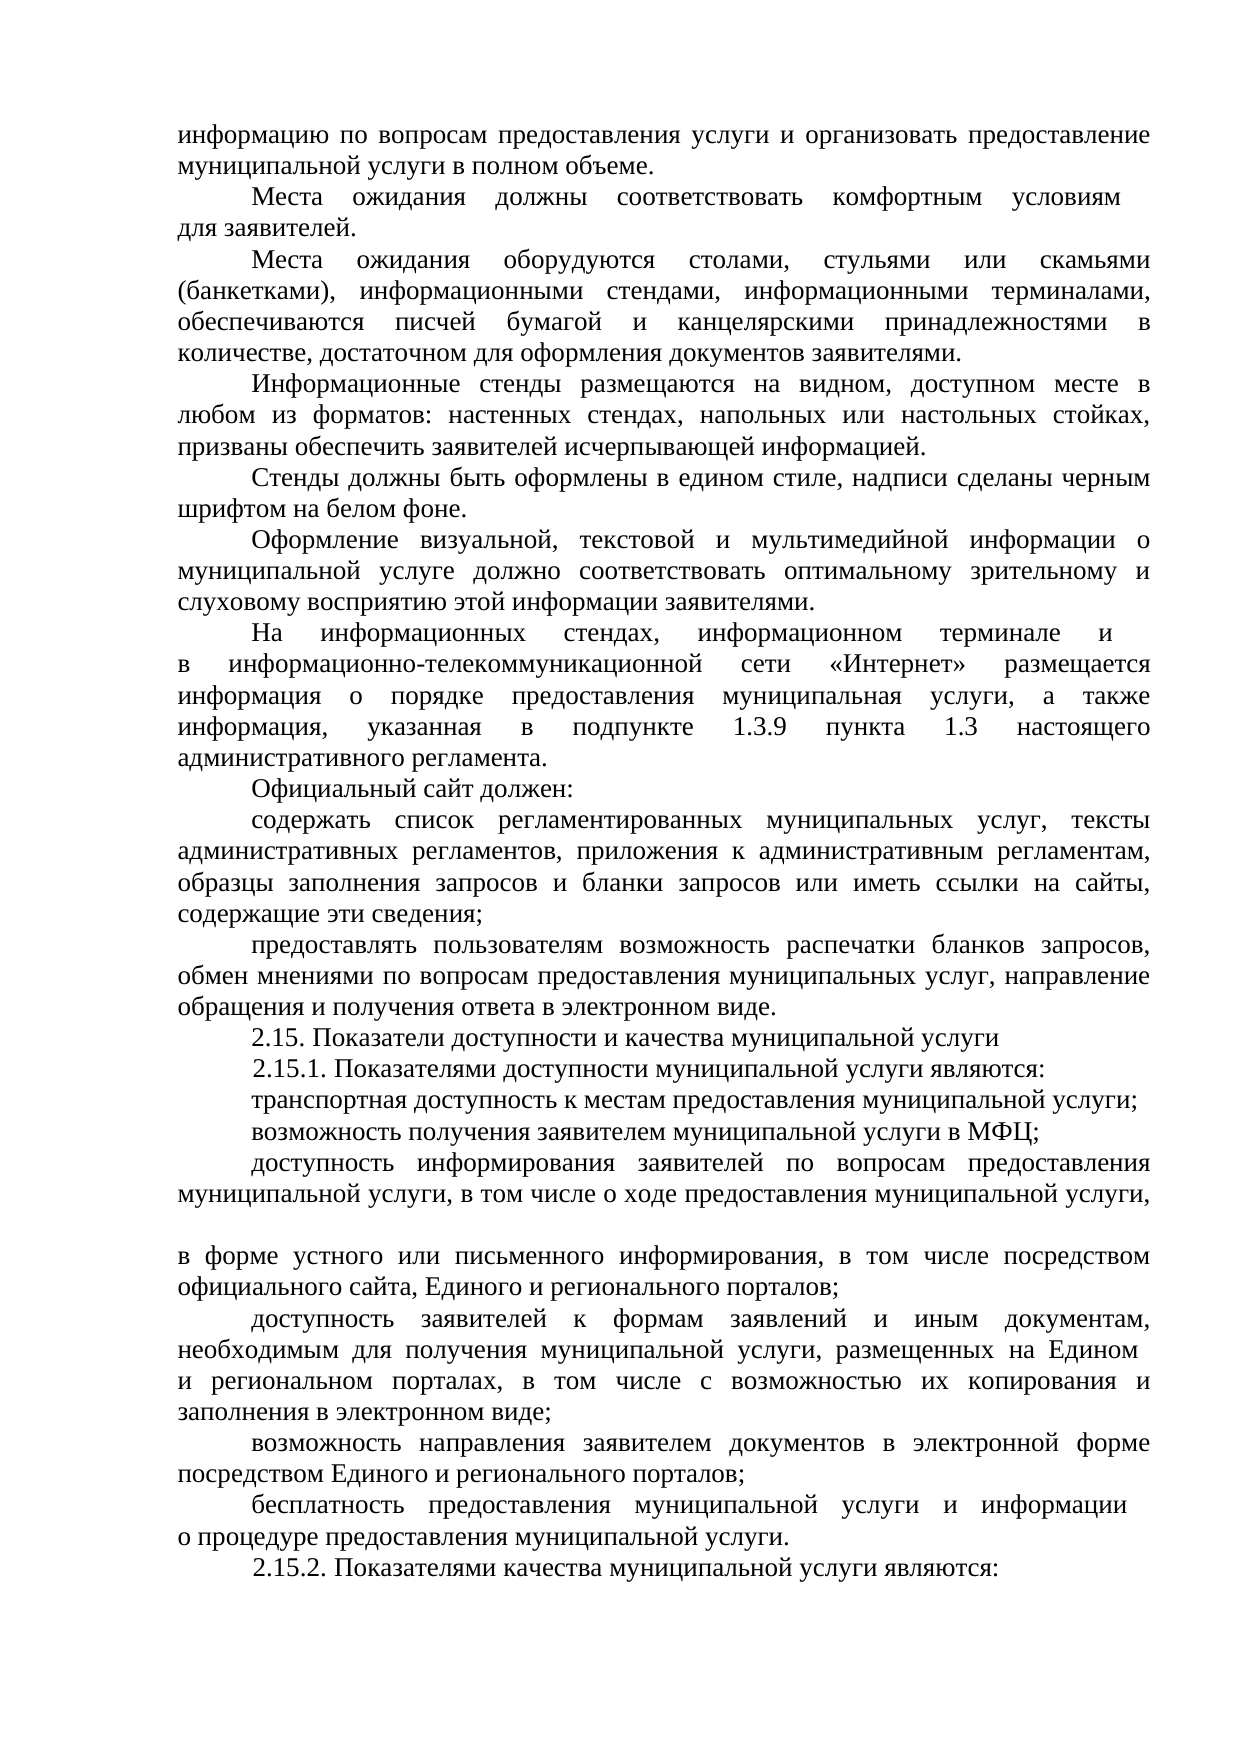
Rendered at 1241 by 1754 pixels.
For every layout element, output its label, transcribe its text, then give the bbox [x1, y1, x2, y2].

text Места ожидания должны соответствовать комфортным условиям для заявителей. [177, 180, 1152, 243]
text 2.15. Показатели доступности и качества муниципальной услуги [251, 1021, 1152, 1052]
list Показателями доступности муниципальной услуги являются: [252, 1052, 1152, 1084]
text возможность направления заявителем документов в электронной форме посредством Единого и регионального порталов; [177, 1426, 1152, 1488]
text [177, 118, 1152, 180]
text На информационных стендах, информационном терминале и в информационно-телекоммуникационной сети «Интернет» размещается информация о порядке предоставления муниципальная услуги, а также информация, указанная в подпункте 1.3.9 пункта 1.3 настоящего административного регламента. [177, 616, 1152, 772]
text Стенды должны быть оформлены в едином стиле, надписи сделаны черным шрифтом на белом фоне. [177, 461, 1152, 523]
list Показателями качества муниципальной услуги являются: [252, 1551, 1152, 1582]
text возможность получения заявителем муниципальной услуги в МФЦ; [177, 1115, 1152, 1146]
text Оформление визуальной, текстовой и мультимедийной информации о муниципальной услуге должно соответствовать оптимальному зрительному и слуховому восприятию этой информации заявителями. [177, 523, 1152, 616]
text Информационные стенды размещаются на видном, доступном месте в любом из форматов: настенных стендах, напольных или настольных стойках, призваны обеспечить заявителей исчерпывающей информацией. [177, 367, 1152, 461]
text доступность заявителей к формам заявлений и иным документам, необходимым для получения муниципальной услуги, размещенных на Едином и региональном порталах, в том числе с возможностью их копирования и заполнения в электронном виде; [177, 1302, 1152, 1426]
text транспортная доступность к местам предоставления муниципальной услуги; [177, 1084, 1152, 1115]
text Места ожидания оборудуются столами, стульями или скамьями (банкетками), информационными стендами, информационными терминалами, обеспечиваются писчей бумагой и канцелярскими принадлежностями в количестве, достаточном для оформления документов заявителями. [177, 243, 1152, 367]
text доступность информирования заявителей по вопросам предоставления муниципальной услуги, в том числе о ходе предоставления муниципальной услуги, в форме устного или письменного информирования, в том числе посредством официального сайта, Единого и регионального порталов; [177, 1146, 1152, 1302]
text содержать список регламентированных муниципальных услуг, тексты административных регламентов, приложения к административным регламентам, образцы заполнения запросов и бланки запросов или иметь ссылки на сайты, содержащие эти сведения; [177, 803, 1152, 928]
text Официальный сайт должен: [177, 772, 1152, 803]
text бесплатность предоставления муниципальной услуги и информации о процедуре предоставления муниципальной услуги. [177, 1488, 1152, 1551]
text предоставлять пользователям возможность распечатки бланков запросов, обмен мнениями по вопросам предоставления муниципальных услуг, направление обращения и получения ответа в электронном виде. [177, 928, 1152, 1021]
